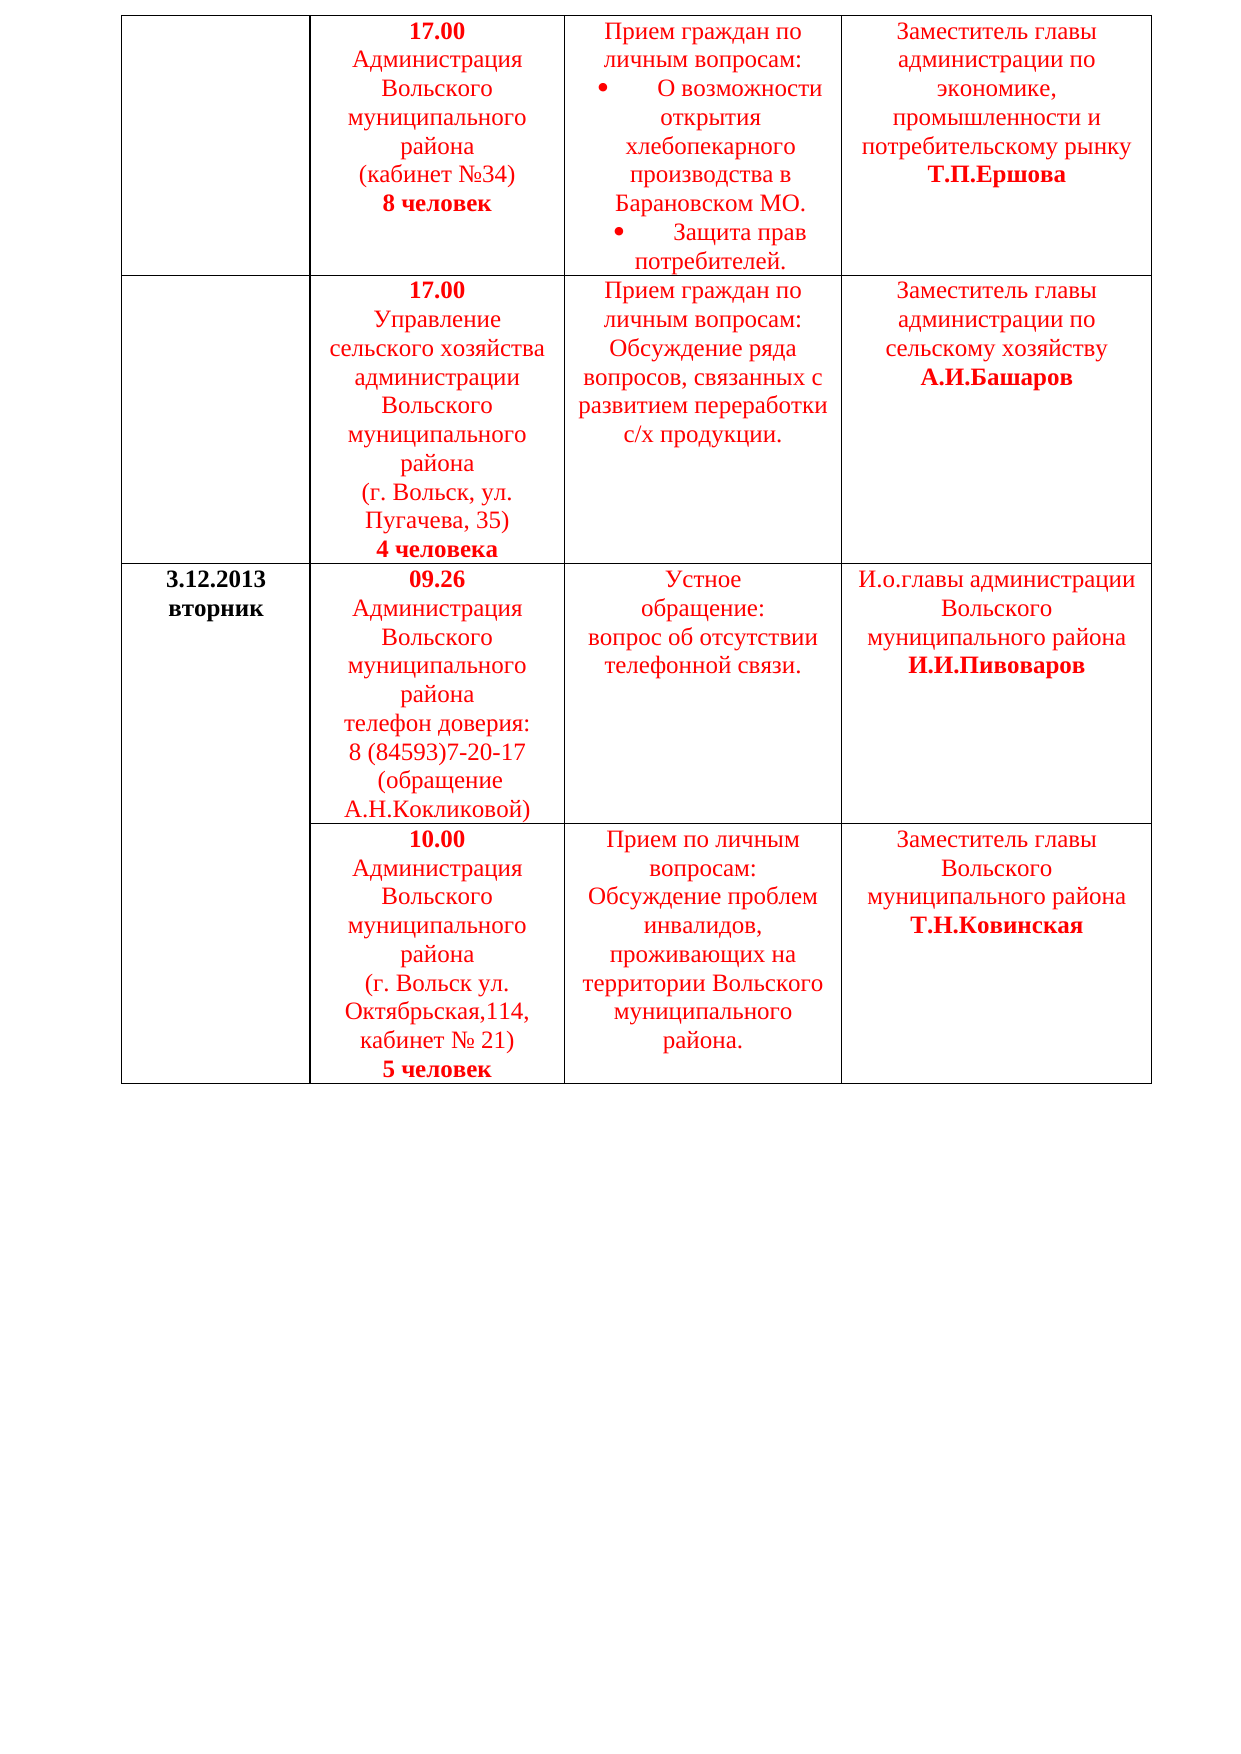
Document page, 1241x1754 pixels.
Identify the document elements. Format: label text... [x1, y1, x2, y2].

table_cell 10.00 Администрация Вольского муниципального района (г. Вольск ул. Октябрьская,114, кабинет № 21) 5 человек [311, 824, 564, 1083]
table_cell Прием по личным вопросам: Обсуждение проблем инвалидов, проживающих на территории Вольского муниципального района. [565, 824, 841, 1083]
table_cell 09.26 Администрация Вольского муниципального района телефон доверия: 8 (84593)7-20-17 (обращение А.Н.Кокликовой) [311, 564, 564, 823]
table_cell Заместитель главы администрации по сельскому хозяйству А.И.Башаров [842, 276, 1151, 563]
table_cell 17.00 Администрация Вольского муниципального района (кабинет №34) 8 человек [311, 16, 564, 274]
table_cell Заместитель главы администрации по экономике, промышленности и потребительскому рынку Т.П.Ершова [842, 16, 1151, 274]
table_cell Прием граждан по личным вопросам: О возможности открытия хлебопекарного производства в Барановском МО. Защита прав потребителей. [565, 16, 841, 274]
table_cell Прием граждан по личным вопросам: Обсуждение ряда вопросов, связанных с развитием переработки с/х продукции. [565, 276, 841, 563]
table_cell И.о.главы администрации Вольского муниципального района И.И.Пивоваров [842, 564, 1151, 823]
table_cell Заместитель главы Вольского муниципального района Т.Н.Ковинская [842, 824, 1151, 1083]
table_cell 17.00 Управление сельского хозяйства администрации Вольского муниципального района (г. Вольск, ул. Пугачева, 35) 4 человека [311, 276, 564, 563]
table_cell Устное обращение: вопрос об отсутствии телефонной связи. [565, 564, 841, 823]
table_cell 3.12.2013 вторник [122, 564, 309, 1083]
table_cell [122, 276, 309, 563]
